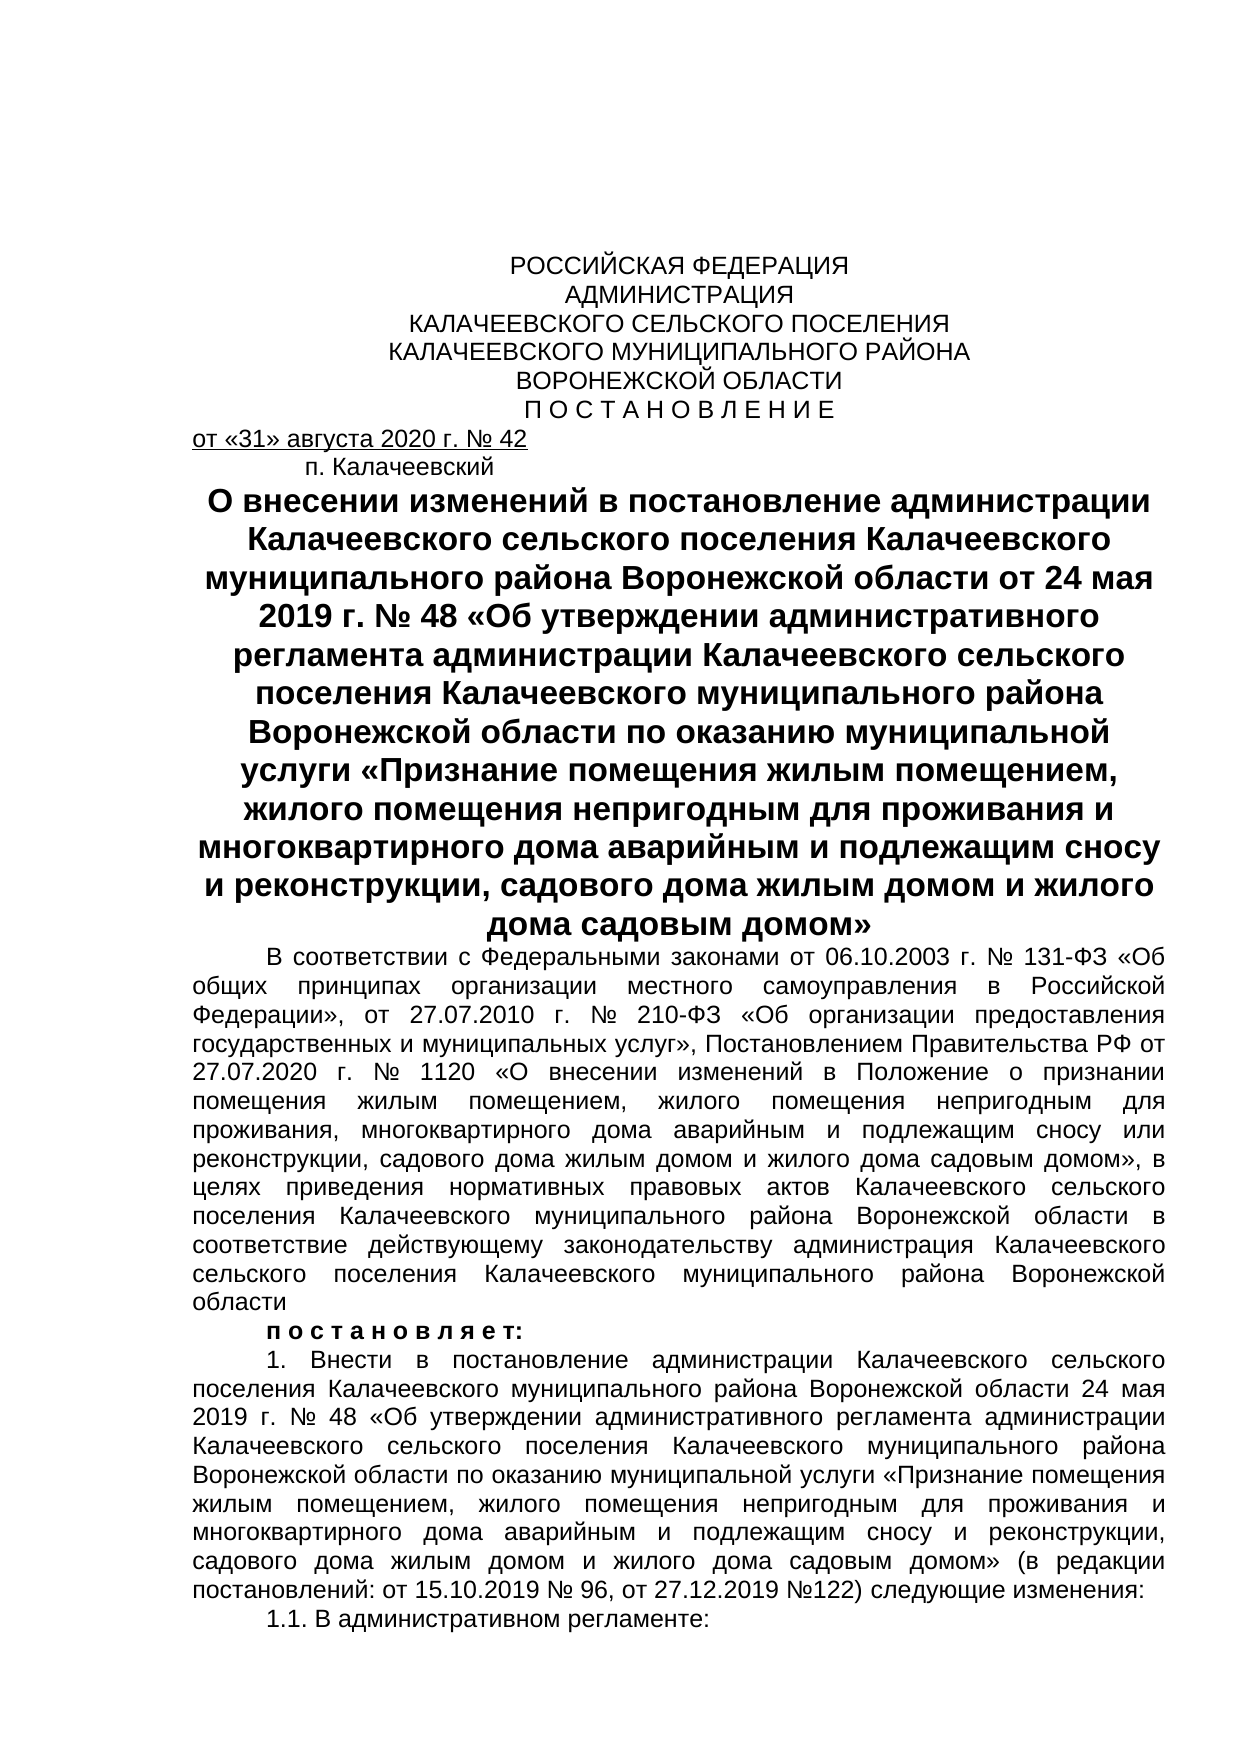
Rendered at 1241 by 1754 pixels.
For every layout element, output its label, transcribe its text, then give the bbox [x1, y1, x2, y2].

text 1.1. В административном регламенте: [192, 1603, 1167, 1632]
text П О С Т А Н О В Л Е Н И Е [192, 395, 1167, 423]
text РОССИЙСКАЯ ФЕДЕРАЦИЯ [192, 251, 1167, 280]
text ВОРОНЕЖСКОЙ ОБЛАСТИ [192, 366, 1167, 395]
text О внесении изменений в постановление администрации Калачеевского сельского поселения Калачеевского муниципального района Воронежской области от 24 мая 2019 г. № 48 «Об утверждении административного регламента администрации Калачеевского сельского поселения Калачеевского муниципального района Воронежской области по оказанию муниципальной услуги «Признание помещения жилым помещением, жилого помещения непригодным для проживания и многоквартирного дома аварийным и подлежащим сносу и реконструкции, садового дома жилым домом и жилого дома садовым домом» [192, 481, 1167, 942]
text 1. Внести в постановление администрации Калачеевского сельского поселения Калачеевского муниципального района Воронежской области 24 мая 2019 г. № 48 «Об утверждении административного регламента администрации Калачеевского сельского поселения Калачеевского муниципального района Воронежской области по оказанию муниципальной услуги «Признание помещения жилым помещением, жилого помещения непригодным для проживания и многоквартирного дома аварийным и подлежащим сносу и реконструкции, садового дома жилым домом и жилого дома садовым домом» (в редакции постановлений: от 15.10.2019 № 96, от 27.12.2019 №122) следующие изменения: [192, 1345, 1167, 1603]
text от «31» августа 2020 г. № 42 [192, 423, 1167, 452]
text АДМИНИСТРАЦИЯ [192, 280, 1167, 308]
text КАЛАЧЕЕВСКОГО МУНИЦИПАЛЬНОГО РАЙОНА [192, 337, 1167, 366]
text п о с т а н о в л я е т: [192, 1316, 1167, 1345]
text п. Калачеевский [266, 452, 1167, 481]
text В соответствии с Федеральными законами от 06.10.2003 г. № 131-ФЗ «Об общих принципах организации местного самоуправления в Российской Федерации», от 27.07.2010 г. № 210-ФЗ «Об организации предоставления государственных и муниципальных услуг», Постановлением Правительства РФ от 27.07.2020 г. № 1120 «О внесении изменений в Положение о признании помещения жилым помещением, жилого помещения непригодным для проживания, многоквартирного дома аварийным и подлежащим сносу или реконструкции, садового дома жилым домом и жилого дома садовым домом», в целях приведения нормативных правовых актов Калачеевского сельского поселения Калачеевского муниципального района Воронежской области в соответствие действующему законодательству администрация Калачеевского сельского поселения Калачеевского муниципального района Воронежской области [192, 942, 1167, 1316]
text КАЛАЧЕЕВСКОГО СЕЛЬСКОГО ПОСЕЛЕНИЯ [192, 308, 1167, 337]
